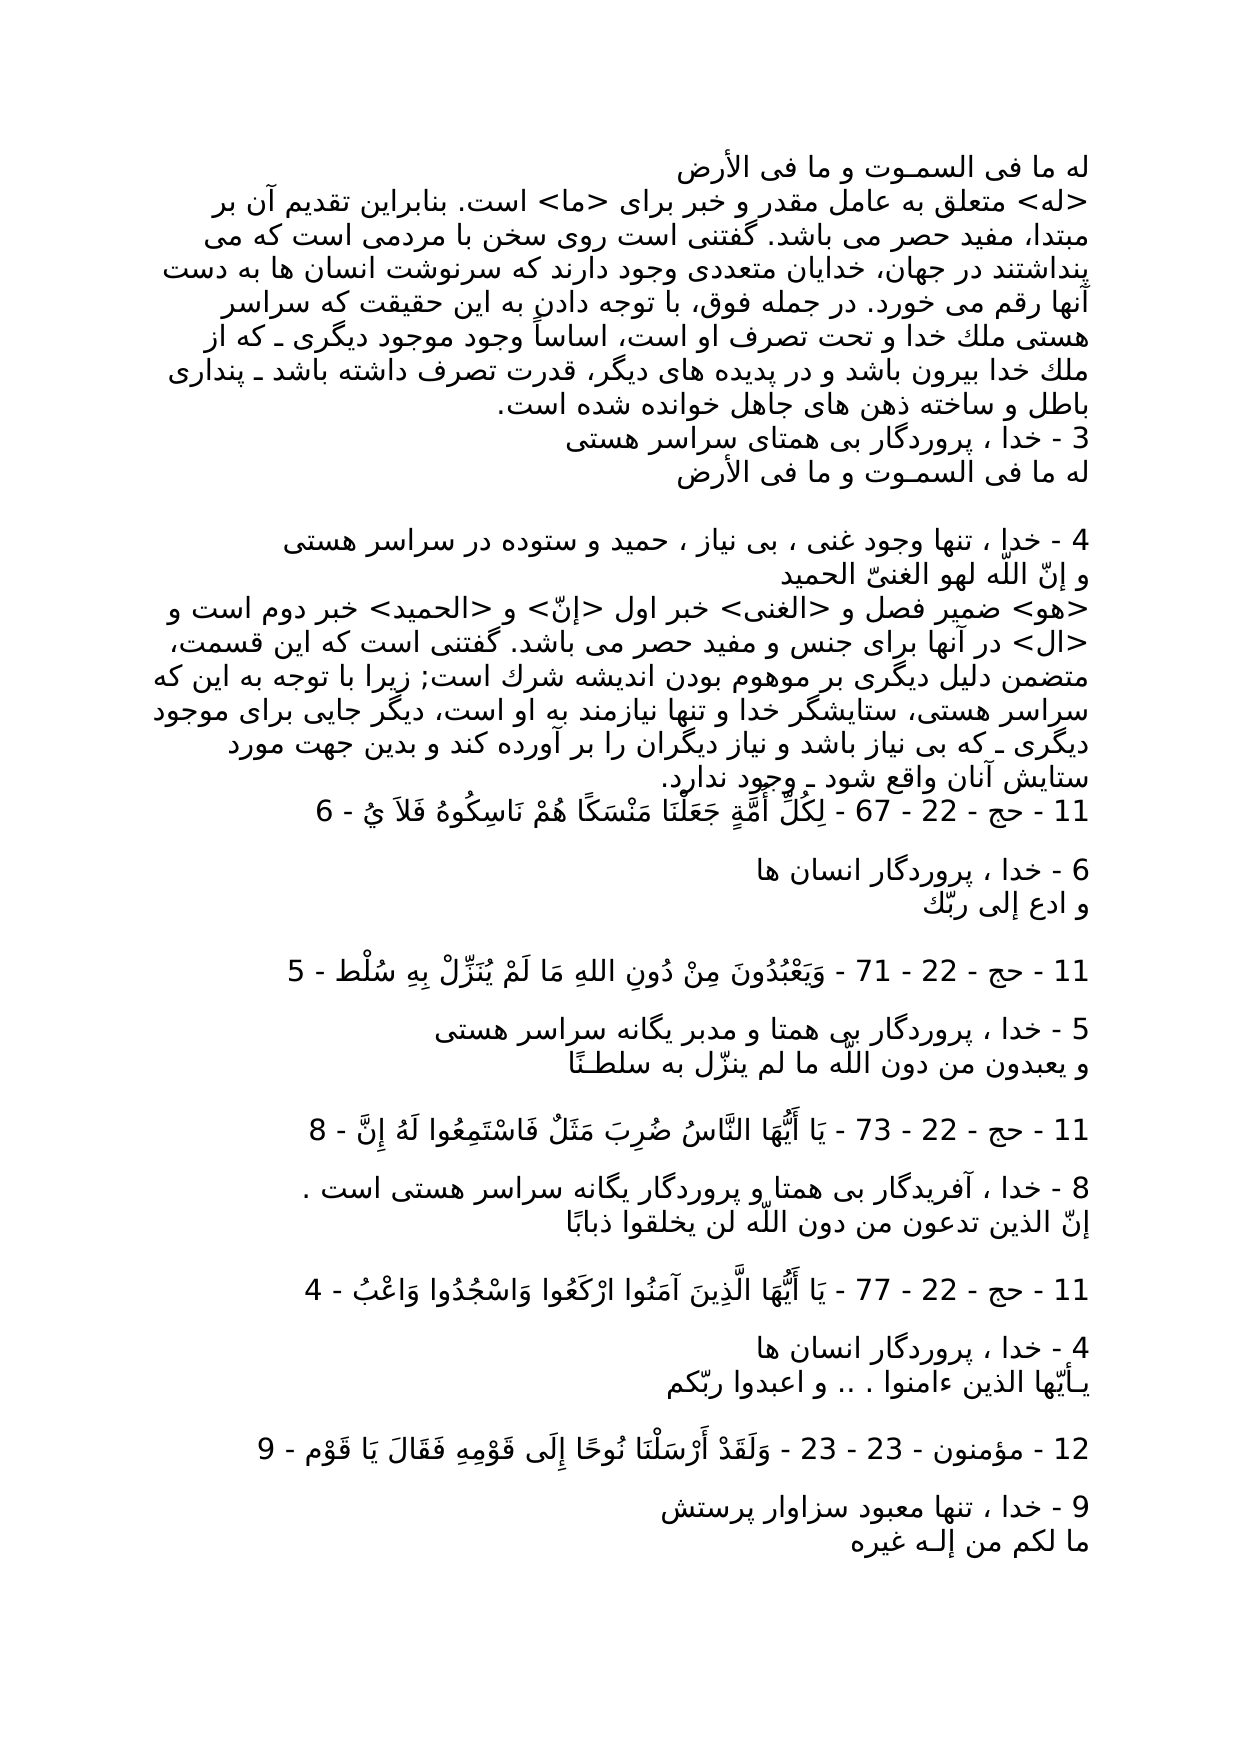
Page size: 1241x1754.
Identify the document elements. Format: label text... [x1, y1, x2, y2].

text و يعبدون من دون اللّه ما لم ينزّل به سلطـنًا [150, 1046, 1090, 1080]
text 9 - خدا ، تنها معبود سزاوار پرستش [150, 1491, 1090, 1525]
text <هو> ضمير فصل و <الغنى> خبر اول <إنّ> و <الحميد> خبر دوم است و <ال> در آنها براى جنس و مفيد حصر مى باشد. گفتنى است كه اين قسمت، متضمن دليل ديگرى بر موهوم بودن انديشه شرك است; زيرا با توجه به اين كه سراسر هستى، ستايشگر خدا و تنها نيازمند به او است، ديگر جايى براى موجود ديگرى ـ كه بى نياز باشد و نياز ديگران را بر آورده كند و بدين جهت مورد ستايش آنان واقع شود ـ وجود ندارد. [150, 591, 1090, 795]
text و إنّ اللّه لهو الغنىّ الحميد [150, 557, 1090, 591]
text ما لكم من إلـه غيره [150, 1525, 1090, 1559]
text 11 - حج - 22 - 73 - يَا أَيُّهَا النَّاسُ ضُرِبَ مَثَلٌ فَاسْتَمِعُوا لَهُ إِنَّ - 8 [150, 1114, 1090, 1148]
text له ما فى السمـوت و ما فى الأرض [150, 456, 1090, 489]
text 6 - خدا ، پروردگار انسان ها [150, 853, 1090, 887]
text 3 - خدا ، پروردگار بى همتاى سراسر هستى [150, 422, 1090, 456]
text 5 - خدا ، پروردگار بى همتا و مدبر يگانه سراسر هستى [150, 1012, 1090, 1046]
text <له> متعلق به عامل مقدر و خبر براى <ما> است. بنابراين تقديم آن بر مبتدا، مفيد حصر مى باشد. گفتنى است روى سخن با مردمى است كه مى پنداشتند در جهان، خدايان متعددى وجود دارند كه سرنوشت انسان ها به دست آنها رقم مى خورد. در جمله فوق، با توجه دادن به اين حقيقت كه سراسر هستى ملك خدا و تحت تصرف او است، اساساً وجود موجود ديگرى ـ كه از ملك خدا بيرون باشد و در پديده هاى ديگر، قدرت تصرف داشته باشد ـ پندارى باطل و ساخته ذهن هاى جاهل خوانده شده است. [150, 184, 1090, 422]
text 11 - حج - 22 - 71 - وَيَعْبُدُونَ مِنْ دُونِ اللهِ مَا لَمْ يُنَزِّلْ بِهِ سُلْط - 5 [150, 954, 1090, 988]
text 11 - حج - 22 - 67 - لِكُلِّ أُمَّةٍ جَعَلْنَا مَنْسَكًا هُمْ نَاسِكُوهُ فَلاَ يُ - 6 [150, 795, 1090, 829]
text 11 - حج - 22 - 77 - يَا أَيُّهَا الَّذِينَ آمَنُوا ارْكَعُوا وَاسْجُدُوا وَاعْبُ - 4 [150, 1273, 1090, 1307]
text 4 - خدا ، تنها وجود غنى ، بى نياز ، حميد و ستوده در سراسر هستى [150, 523, 1090, 557]
text 8 - خدا ، آفريدگار بى همتا و پروردگار يگانه سراسر هستى است . [150, 1172, 1090, 1206]
text يـأيّها الذين ءامنوا . .. و اعبدوا ربّكم [150, 1365, 1090, 1399]
text 12 - مؤمنون - 23 - 23 - وَلَقَدْ أَرْسَلْنَا نُوحًا إِلَى قَوْمِهِ فَقَالَ يَا قَوْم - 9 [150, 1433, 1090, 1467]
text 4 - خدا ، پروردگار انسان ها [150, 1331, 1090, 1365]
text له ما فى السمـوت و ما فى الأرض [150, 150, 1090, 184]
text إنّ الذين تدعون من دون اللّه لن يخلقوا ذبابًا [150, 1206, 1090, 1240]
text و ادع إلى ربّك [150, 887, 1090, 921]
